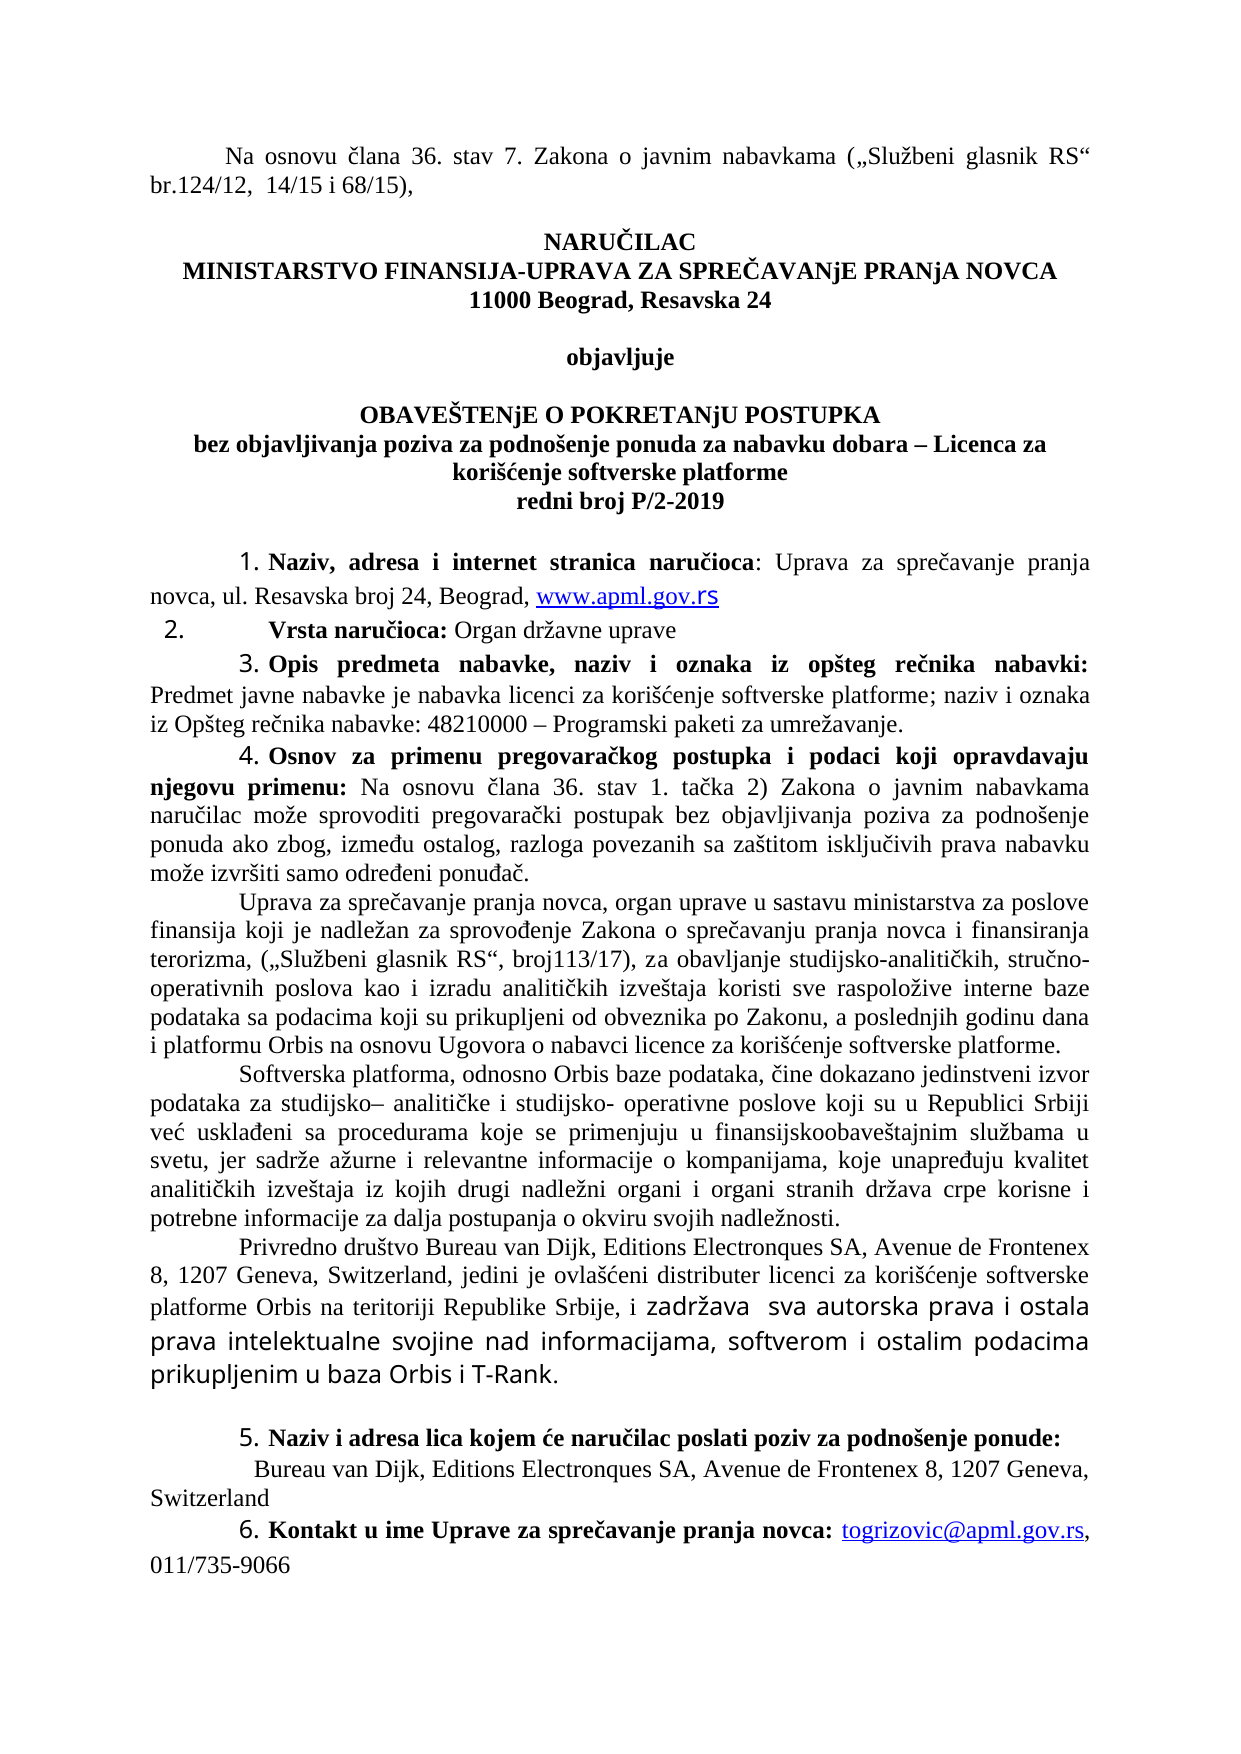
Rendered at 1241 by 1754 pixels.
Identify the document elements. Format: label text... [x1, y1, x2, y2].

text MINISTARSTVO FINANSIJA-UPRAVA ZA SPREČAVANjE PRANjA NOVCA [150, 256, 1090, 285]
text Na osnovu člana 36. stav 7. Zakona o javnim nabavkama („Službeni glasnik RS“ br.124/12, 14/15 i 68/15), [150, 141, 1090, 199]
list Naziv, adresa i internet stranica naručioca: Uprava za sprečavanje pranja novca, ul. Resavska broj 24, Beograd, www.apml.gov.rs [150, 544, 1090, 612]
text 11000 Beograd, Resavska 24 [150, 285, 1090, 314]
text Softverska platforma, odnosno Orbis baze podataka, čine dokazano jedinstveni izvor podataka za studijsko– analitičke i studijsko- operativne poslove koji su u Republici Srbiji već usklađeni sa procedurama koje se primenjuju u finansijskoobaveštajnim službama u svetu, jer sadrže ažurne i relevantne informacije o kompanijama, koje unapređuju kvalitet analitičkih izveštaja iz kojih drugi nadležni organi i organi stranih država crpe korisne i potrebne informacije za dalja postupanja o okviru svojih nadležnosti. [150, 1059, 1090, 1232]
text Bureau van Dijk, Editions Electronques SA, Avenue de Frontenex 8, 1207 Geneva, Switzerland [150, 1454, 1090, 1512]
text Privredno društvo Bureau van Dijk, Editions Electronques SA, Avenue de Frontenex 8, 1207 Geneva, Switzerland, jedini je ovlašćeni distributer licenci za korišćenje softverske platforme Orbis na teritoriji Republike Srbije, i zadržava sva autorska prava i ostala prava intelektualne svojine nad informacijama, softverom i ostalim podacima prikupljenim u baza Orbis i T-Rank. [150, 1232, 1090, 1391]
text OBAVEŠTENjE O POKRETANjU POSTUPKA [150, 400, 1090, 429]
text redni broj P/2-2019 [150, 486, 1090, 515]
list Kontakt u ime Uprave za sprečavanje pranja novca: togrizovic@apml.gov.rs, 011/735-9066 [150, 1512, 1090, 1579]
list Opis predmeta nabavke, naziv i oznaka iz opšteg rečnika nabavki: Predmet javne nabavke je nabavka licenci za korišćenje softverske platforme; naziv i oznaka iz Opšteg rečnika nabavke: 48210000 – Programski paketi za umrežavanje. [150, 646, 1090, 737]
text NARUČILAC [150, 227, 1090, 256]
text Uprava za sprečavanje pranja novca, organ uprave u sastavu ministarstva za poslove finansija koji je nadležan za sprovođenje Zakona o sprečavanju pranja novca i finansiranja terorizma, („Službeni glasnik RS“, broj113/17), za obavljanje studijsko-analitičkih, stručno-operativnih poslova kao i izradu analitičkih izveštaja koristi sve raspoložive interne baze podataka sa podacima koji su prikupljeni od obveznika po Zakonu, a poslednjih godinu dana i platformu Orbis na osnovu Ugovora o nabavci licence za korišćenje softverske platforme. [150, 887, 1090, 1059]
list Naziv i adresa lica kojem će naručilac poslati poziv za podnošenje ponude: [150, 1420, 1090, 1454]
text bez objavljivanja poziva za podnošenje ponuda za nabavku dobara – Licenca za korišćenje softverske platforme [150, 429, 1090, 486]
text objavljuje [150, 342, 1090, 371]
list Osnov za primenu pregovaračkog postupka i podaci koji opravdavaju njegovu primenu: Na osnovu člana 36. stav 1. tačka 2) Zakona o javnim nabavkama naručilac može sprovoditi pregovarački postupak bez objavljivanja poziva za podnošenje ponuda ako zbog, između ostalog, razloga povezanih sa zaštitom isključivih prava nabavku može izvršiti samo određeni ponuđač. [150, 737, 1090, 887]
list Vrsta naručioca: Organ državne uprave [150, 612, 1090, 646]
